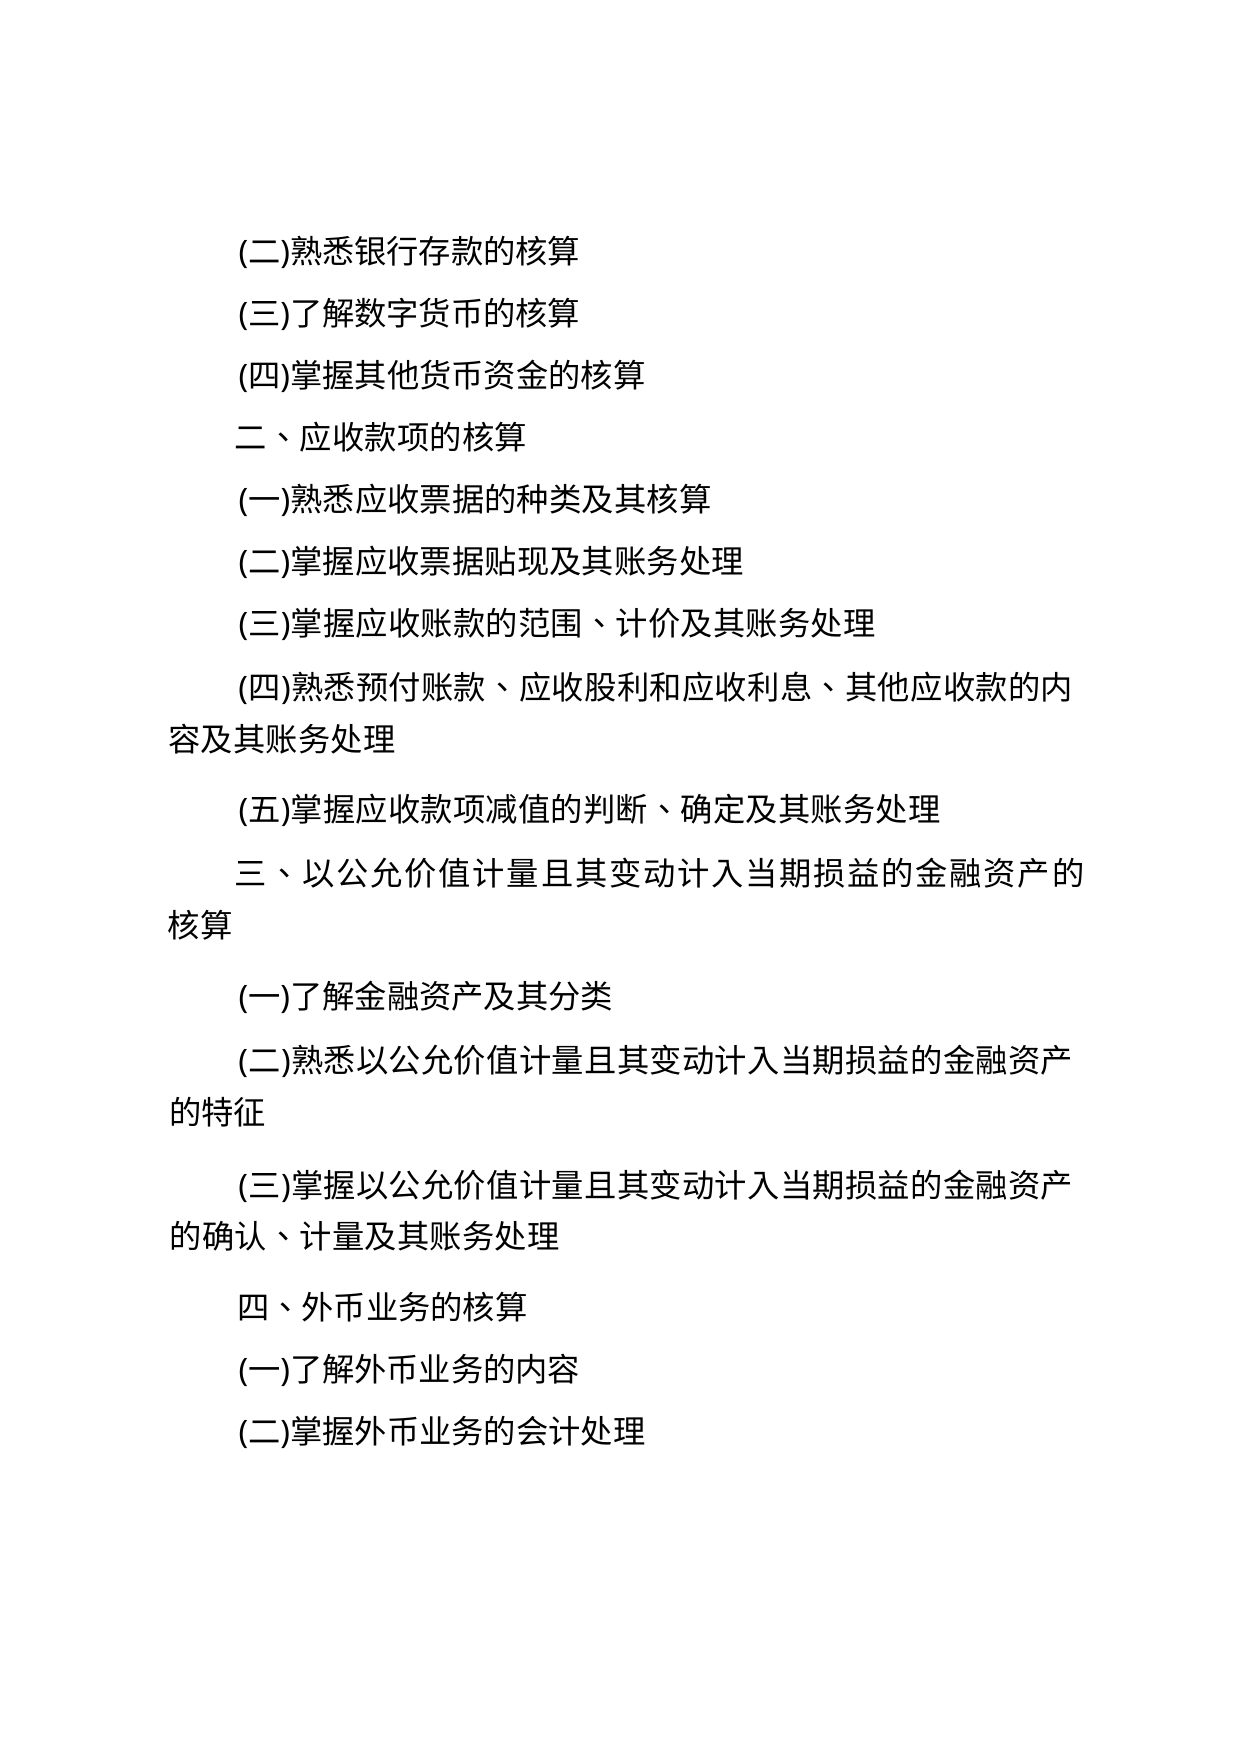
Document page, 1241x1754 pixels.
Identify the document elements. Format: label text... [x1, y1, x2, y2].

text (四)熟悉预付账款、应收股利和应收利息、其他应收款的内 容及其账务处理 [168, 665, 1087, 761]
text (四)掌握其他货币资金的核算 [238, 355, 1087, 396]
text (二)掌握应收票据贴现及其账务处理 [238, 541, 1087, 581]
text 二、应收款项的核算 [234, 417, 1087, 457]
text 三、以公允价值计量且其变动计入当期损益的金融资产的 核算 [168, 851, 1087, 947]
text (三)了解数字货币的核算 [238, 293, 1087, 334]
text (三)掌握以公允价值计量且其变动计入当期损益的金融资产 的确认、计量及其账务处理 [169, 1163, 1087, 1258]
text (二)掌握外币业务的会计处理 [238, 1411, 1087, 1452]
text (二)熟悉以公允价值计量且其变动计入当期损益的金融资产 的特征 [169, 1038, 1087, 1134]
text (二)熟悉银行存款的核算 [238, 232, 1087, 272]
text (一)了解金融资产及其分类 [238, 976, 1087, 1017]
text 四、外币业务的核算 [237, 1287, 1087, 1328]
text (一)了解外币业务的内容 [238, 1349, 1087, 1390]
text (三)掌握应收账款的范围、计价及其账务处理 [238, 603, 1087, 643]
text (一)熟悉应收票据的种类及其核算 [238, 479, 1087, 519]
text (五)掌握应收款项减值的判断、确定及其账务处理 [238, 789, 1087, 830]
